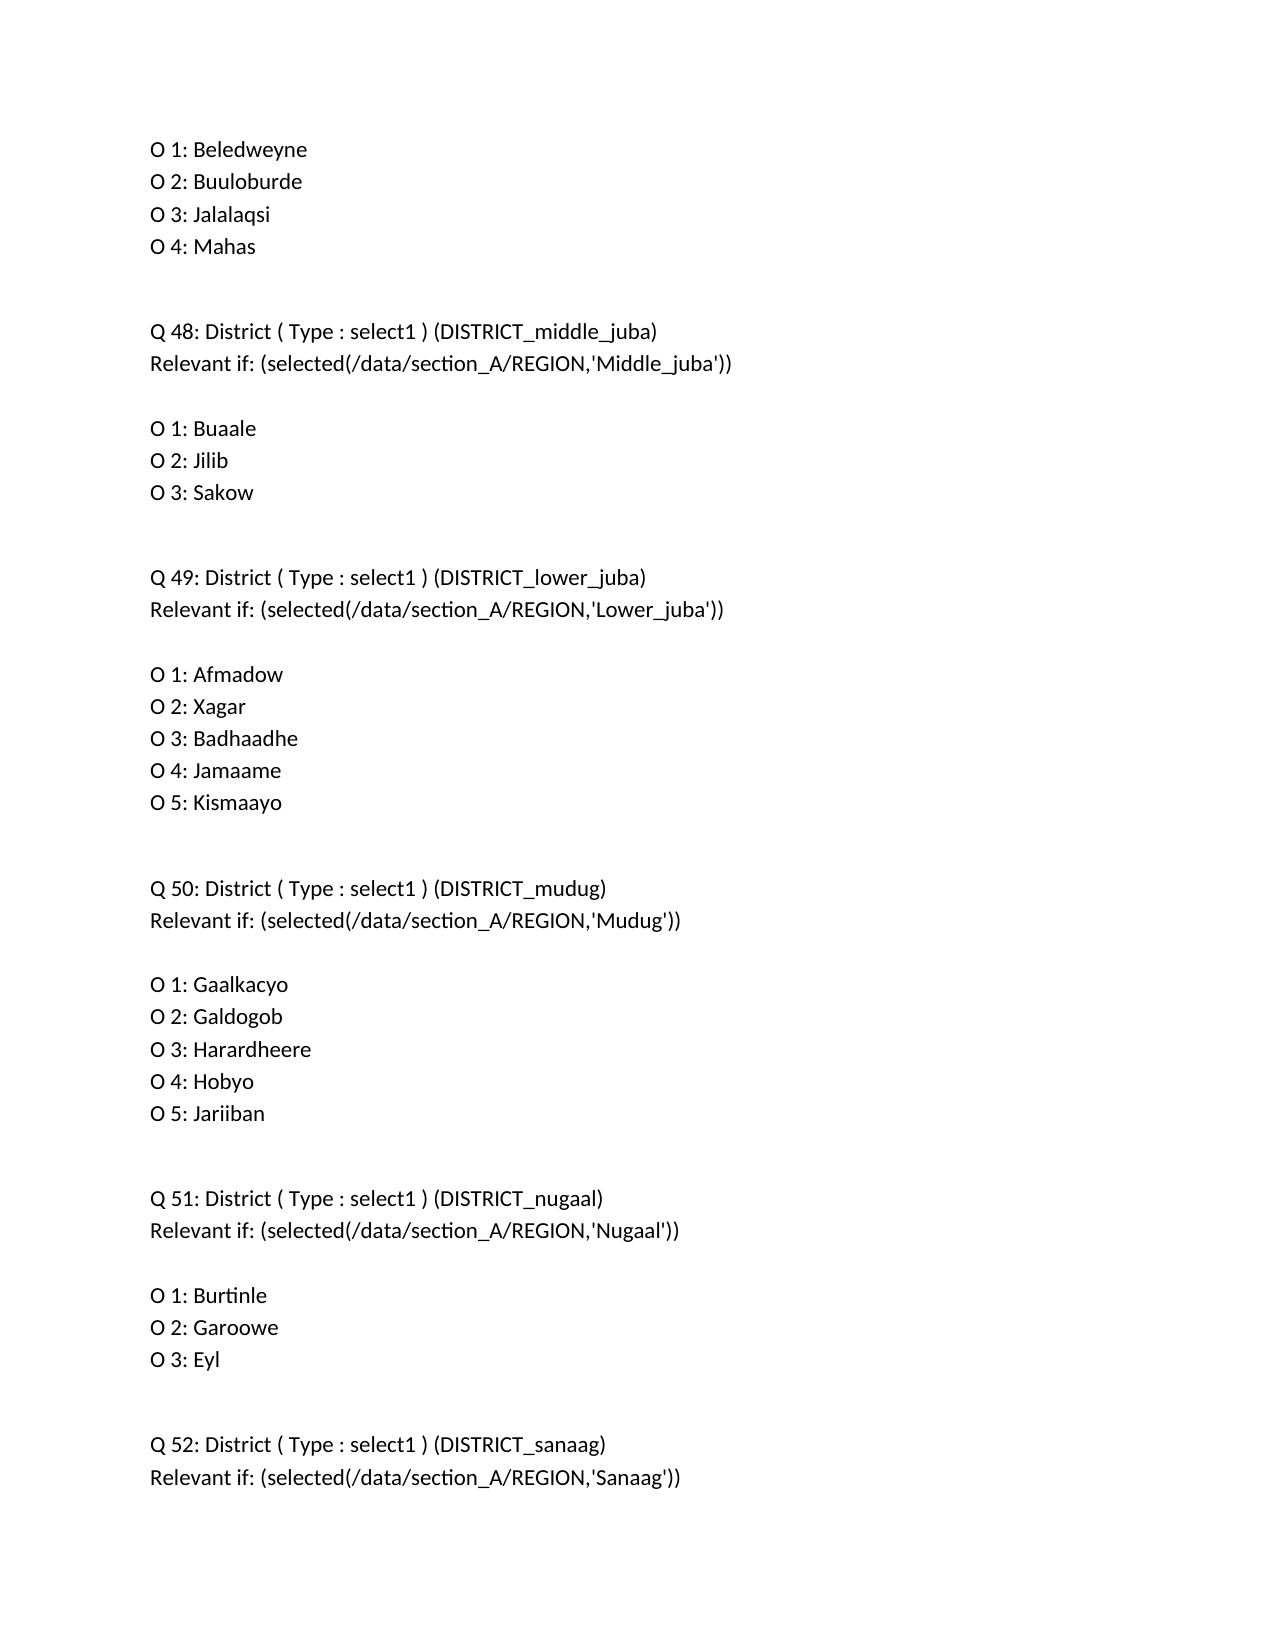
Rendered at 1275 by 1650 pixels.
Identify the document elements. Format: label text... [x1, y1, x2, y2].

text Q 48: District ( Type : select1 ) (DISTRICT_middle_juba) Relevant if: (selected(/data/section_A/REGION,'Middle_juba')) O 1: Buaale O 2: Jilib O 3: Sakow [150, 317, 1125, 538]
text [150, 103, 1125, 292]
text Q 50: District ( Type : select1 ) (DISTRICT_mudug) Relevant if: (selected(/data/section_A/REGION,'Mudug')) O 1: Gaalkacyo O 2: Galdogob O 3: Harardheere O 4: Hobyo O 5: Jariiban [150, 874, 1125, 1159]
text Q 49: District ( Type : select1 ) (DISTRICT_lower_juba) Relevant if: (selected(/data/section_A/REGION,'Lower_juba')) O 1: Afmadow O 2: Xagar O 3: Badhaadhe O 4: Jamaame O 5: Kismaayo [150, 563, 1125, 849]
text Q 51: District ( Type : select1 ) (DISTRICT_nugaal) Relevant if: (selected(/data/section_A/REGION,'Nugaal')) O 1: Burtinle O 2: Garoowe O 3: Eyl [150, 1184, 1125, 1405]
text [150, 1430, 1125, 1491]
